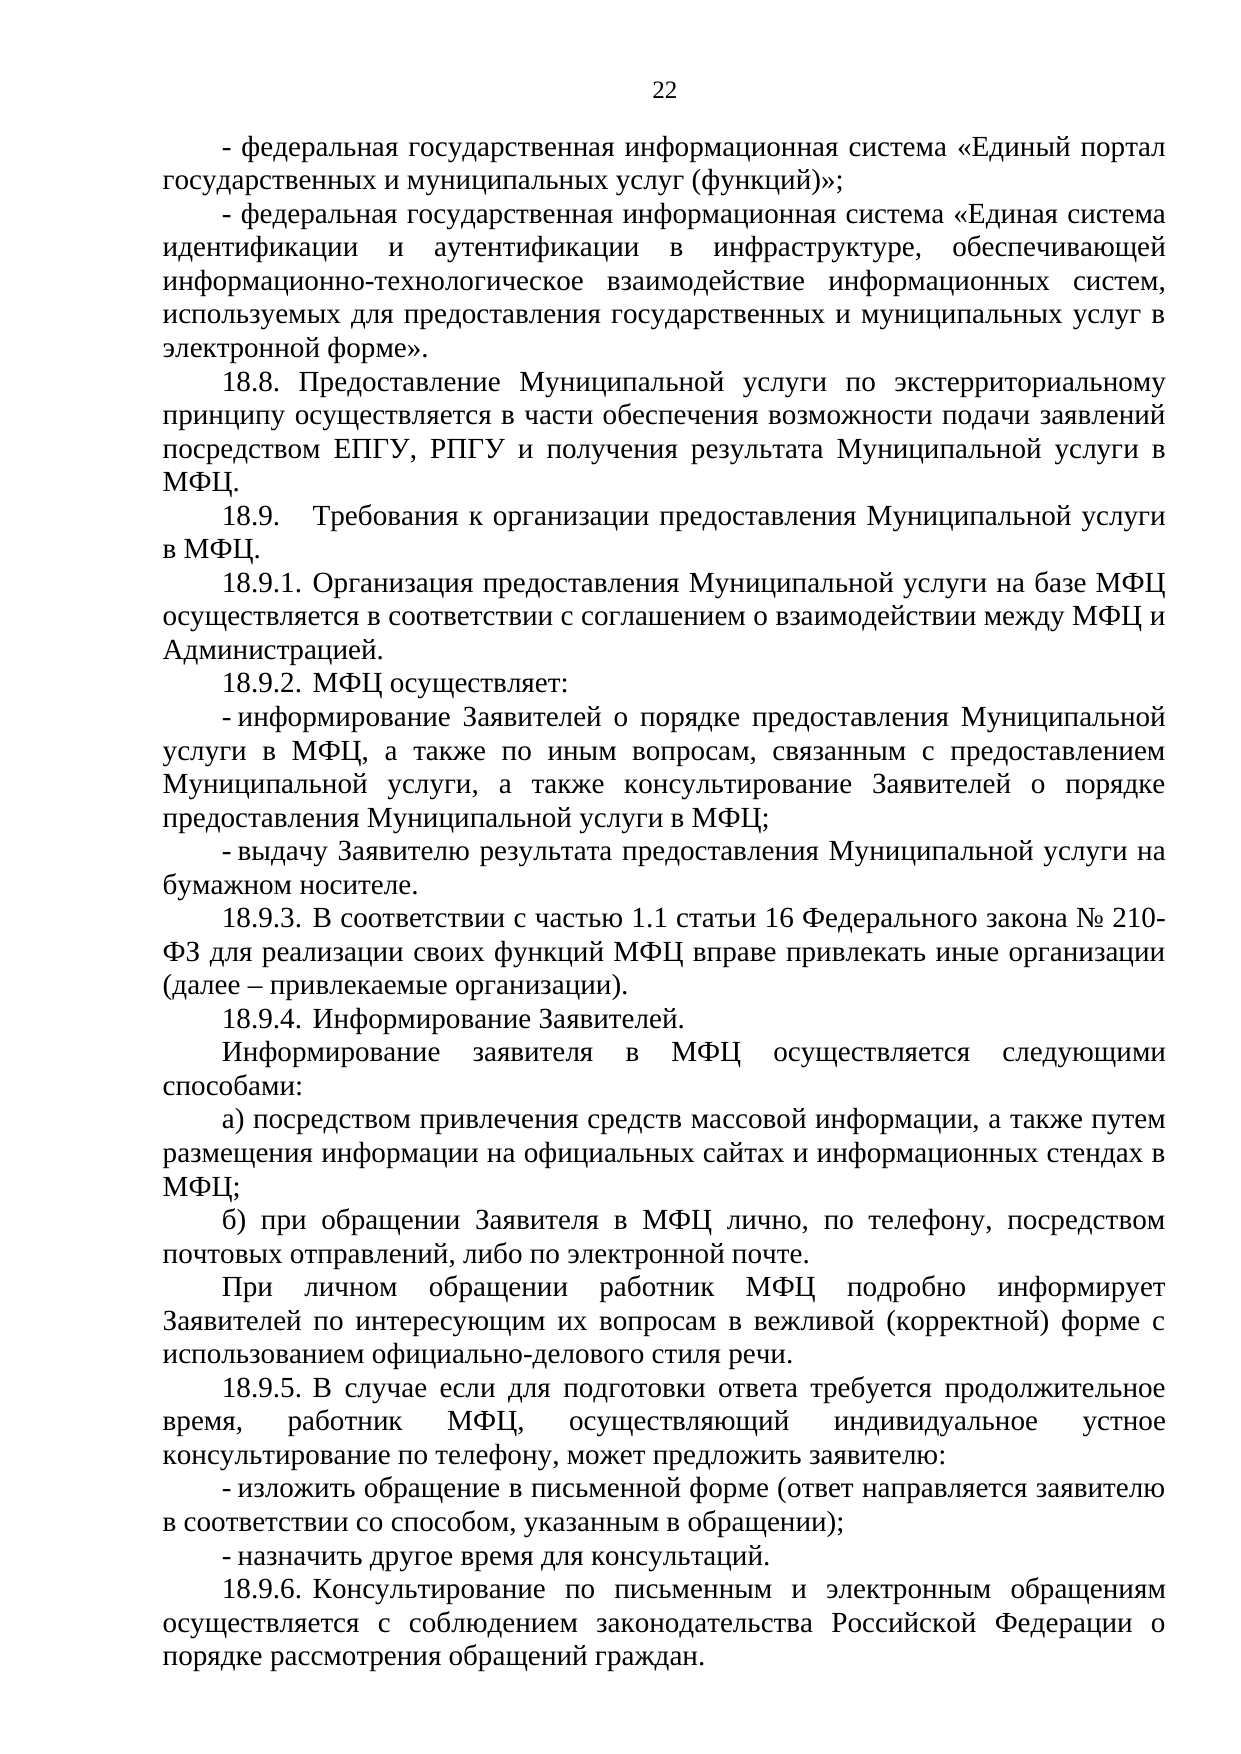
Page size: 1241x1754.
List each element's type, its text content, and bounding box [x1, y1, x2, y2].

text - информирование Заявителей о порядке предоставления Муниципальной услуги в МФЦ, а также по иным вопросам, связанным с предоставлением Муниципальной услуги, а также консультирование Заявителей о порядке предоставления Муниципальной услуги в МФЦ; [162, 699, 1167, 833]
text а) посредством привлечения средств массовой информации, а также путем размещения информации на официальных сайтах и информационных стендах в МФЦ; [162, 1102, 1167, 1202]
text 18.9.6. Консультирование по письменным и электронным обращениям осуществляется с соблюдением законодательства Российской Федерации о порядке рассмотрения обращений граждан. [162, 1571, 1167, 1672]
text 18.9.3. В соответствии с частью 1.1 статьи 16 Федерального закона № 210-ФЗ для реализации своих функций МФЦ вправе привлекать иные организации (далее – привлекаемые организации). [162, 900, 1167, 1001]
text При личном обращении работник МФЦ подробно информирует Заявителей по интересующим их вопросам в вежливой (корректной) форме с использованием официально-делового стиля речи. [162, 1269, 1167, 1370]
text 18.9.1. Организация предоставления Муниципальной услуги на базе МФЦ осуществляется в соответствии с соглашением о взаимодействии между МФЦ и Администрацией. [162, 565, 1167, 666]
text - выдачу Заявителю результата предоставления Муниципальной услуги на бумажном носителе. [162, 833, 1167, 900]
text - изложить обращение в письменной форме (ответ направляется заявителю в соответствии со способом, указанным в обращении); [162, 1471, 1167, 1538]
text 18.9.4. Информирование Заявителей. [162, 1001, 1167, 1034]
text б) при обращении Заявителя в МФЦ лично, по телефону, посредством почтовых отправлений, либо по электронной почте. [162, 1202, 1167, 1269]
text - федеральная государственная информационная система «Единый портал государственных и муниципальных услуг (функций)»; [162, 129, 1167, 196]
text 18.9.2. МФЦ осуществляет: [162, 666, 1167, 699]
text 18.9. Требования к организации предоставления Муниципальной услуги в МФЦ. [162, 498, 1167, 565]
text - назначить другое время для консультаций. [162, 1538, 1167, 1571]
text 18.9.5. В случае если для подготовки ответа требуется продолжительное время, работник МФЦ, осуществляющий индивидуальное устное консультирование по телефону, может предложить заявителю: [162, 1370, 1167, 1471]
text 18.8. Предоставление Муниципальной услуги по экстерриториальному принципу осуществляется в части обеспечения возможности подачи заявлений посредством ЕПГУ, РПГУ и получения результата Муниципальной услуги в МФЦ. [162, 364, 1167, 498]
text Информирование заявителя в МФЦ осуществляется следующими способами: [162, 1034, 1167, 1102]
text - федеральная государственная информационная система «Единая система идентификации и аутентификации в инфраструктуре, обеспечивающей информационно-технологическое взаимодействие информационных систем, используемых для предоставления государственных и муниципальных услуг в электронной форме». [162, 196, 1167, 364]
